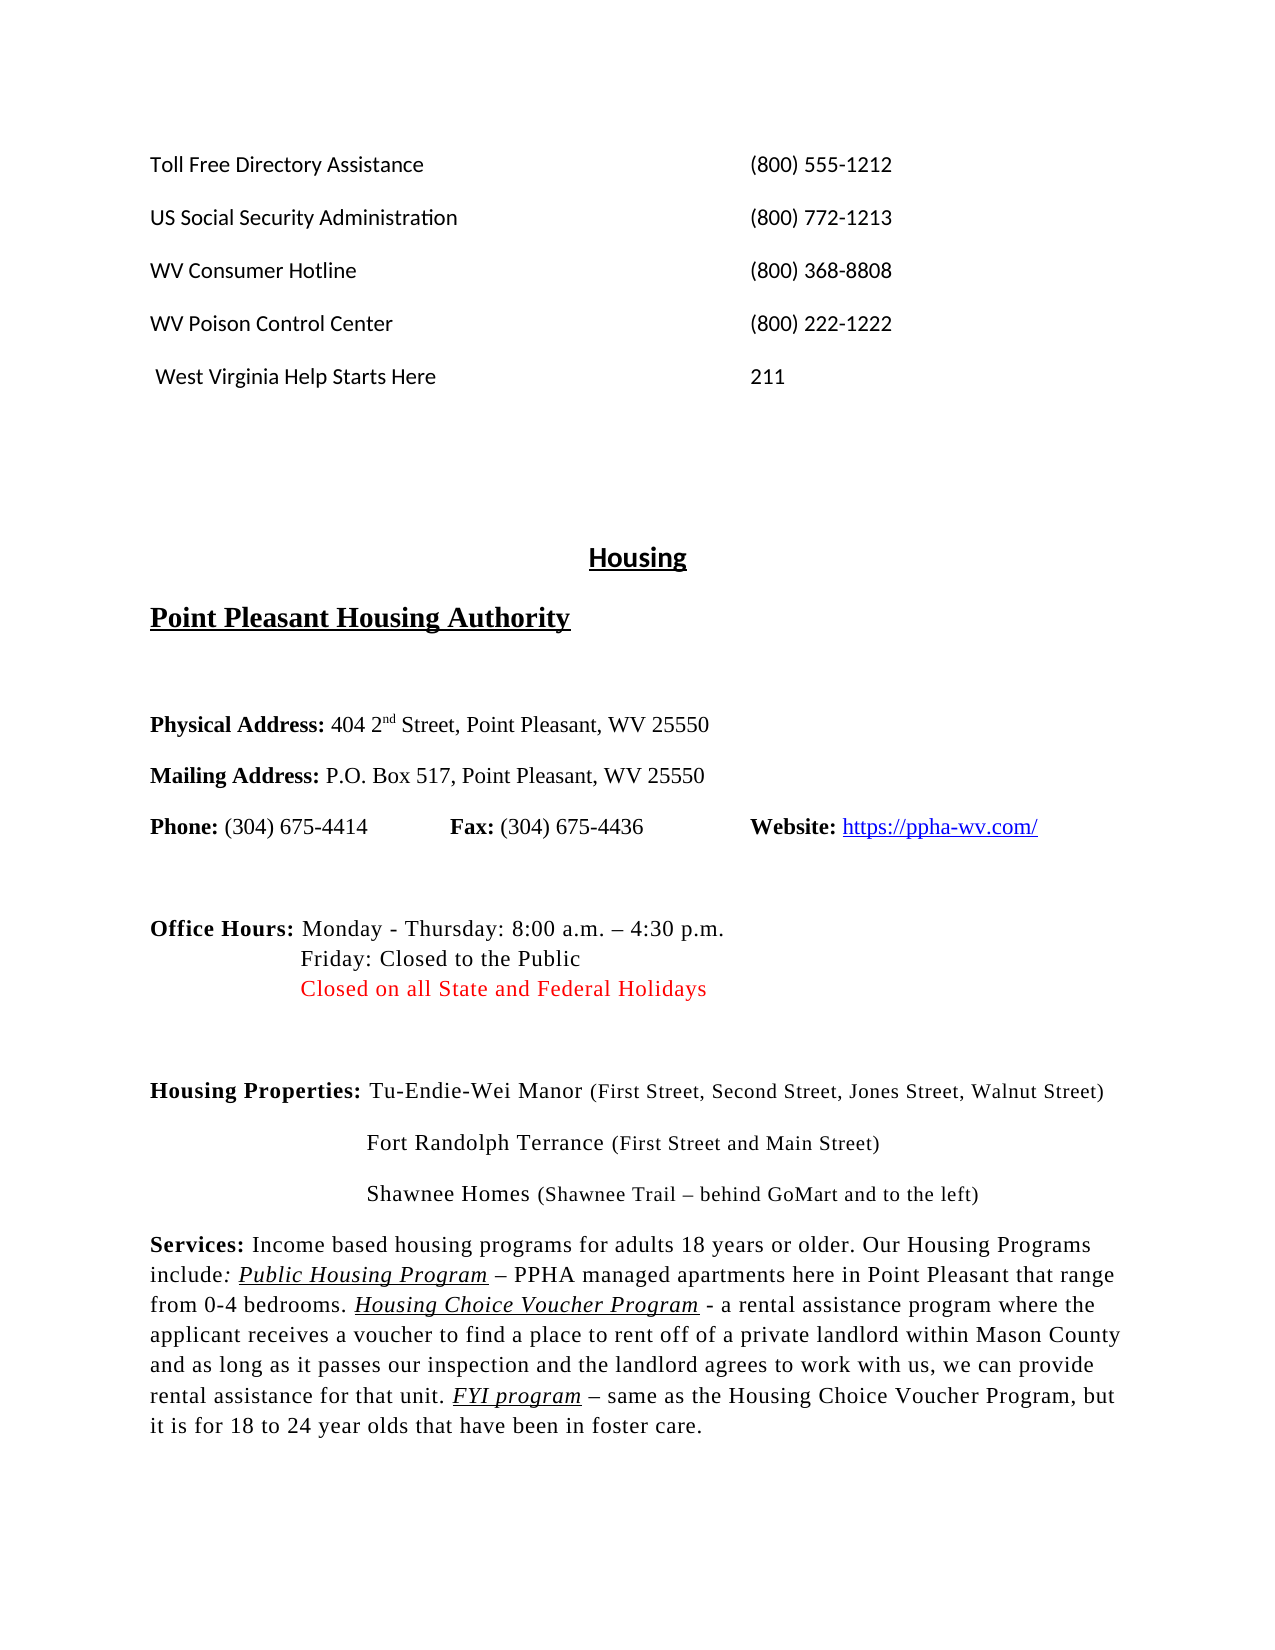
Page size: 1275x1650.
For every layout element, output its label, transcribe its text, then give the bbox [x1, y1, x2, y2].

text WV Consumer Hotline (800) 368-8808 [150, 256, 1125, 284]
text Housing Properties: Tu-Endie-Wei Manor (First Street, Second Street, Jones Street, Walnut Street) [150, 1077, 1125, 1104]
text WV Poison Control Center (800) 222-1222 [150, 309, 1125, 337]
text Fort Randolph Terrance (First Street and Main Street) [150, 1128, 1125, 1155]
text Mailing Address: P.O. Box 517, Point Pleasant, WV 25550 [150, 762, 1125, 788]
text Phone: (304) 675-4414 Fax: (304) 675-4436 Website: https://ppha-wv.com/ [150, 813, 1125, 839]
text West Virginia Help Starts Here 211 [150, 362, 1125, 390]
text Services: Income based housing programs for adults 18 years or older. Our Housing Programs include: Public Housing Program – PPHA managed apartments here in Point Pleasant that range from 0-4 bedrooms. Housing Choice Voucher Program - a rental assistance program where the applicant receives a voucher to find a place to rent off of a private landlord within Mason County and as long as it passes our inspection and the landlord agrees to work with us, we can provide rental assistance for that unit. FYI program – same as the Housing Choice Voucher Program, but it is for 18 to 24 year olds that have been in foster care. [150, 1231, 1125, 1438]
text Physical Address: 404 2nd Street, Point Pleasant, WV 25550 [150, 711, 1125, 737]
text Office Hours: Monday - Thursday: 8:00 a.m. – 4:30 p.m. Friday: Closed to the Public Closed on all State and Federal Holidays [150, 915, 1125, 1002]
text Housing [150, 539, 1125, 574]
text US Social Security Administration (800) 772-1213 [150, 203, 1125, 231]
text Shawnee Homes (Shawnee Trail – behind GoMart and to the left) [150, 1179, 1125, 1206]
text Point Pleasant Housing Authority [150, 600, 1125, 634]
text Toll Free Directory Assistance (800) 555-1212 [150, 150, 1125, 178]
